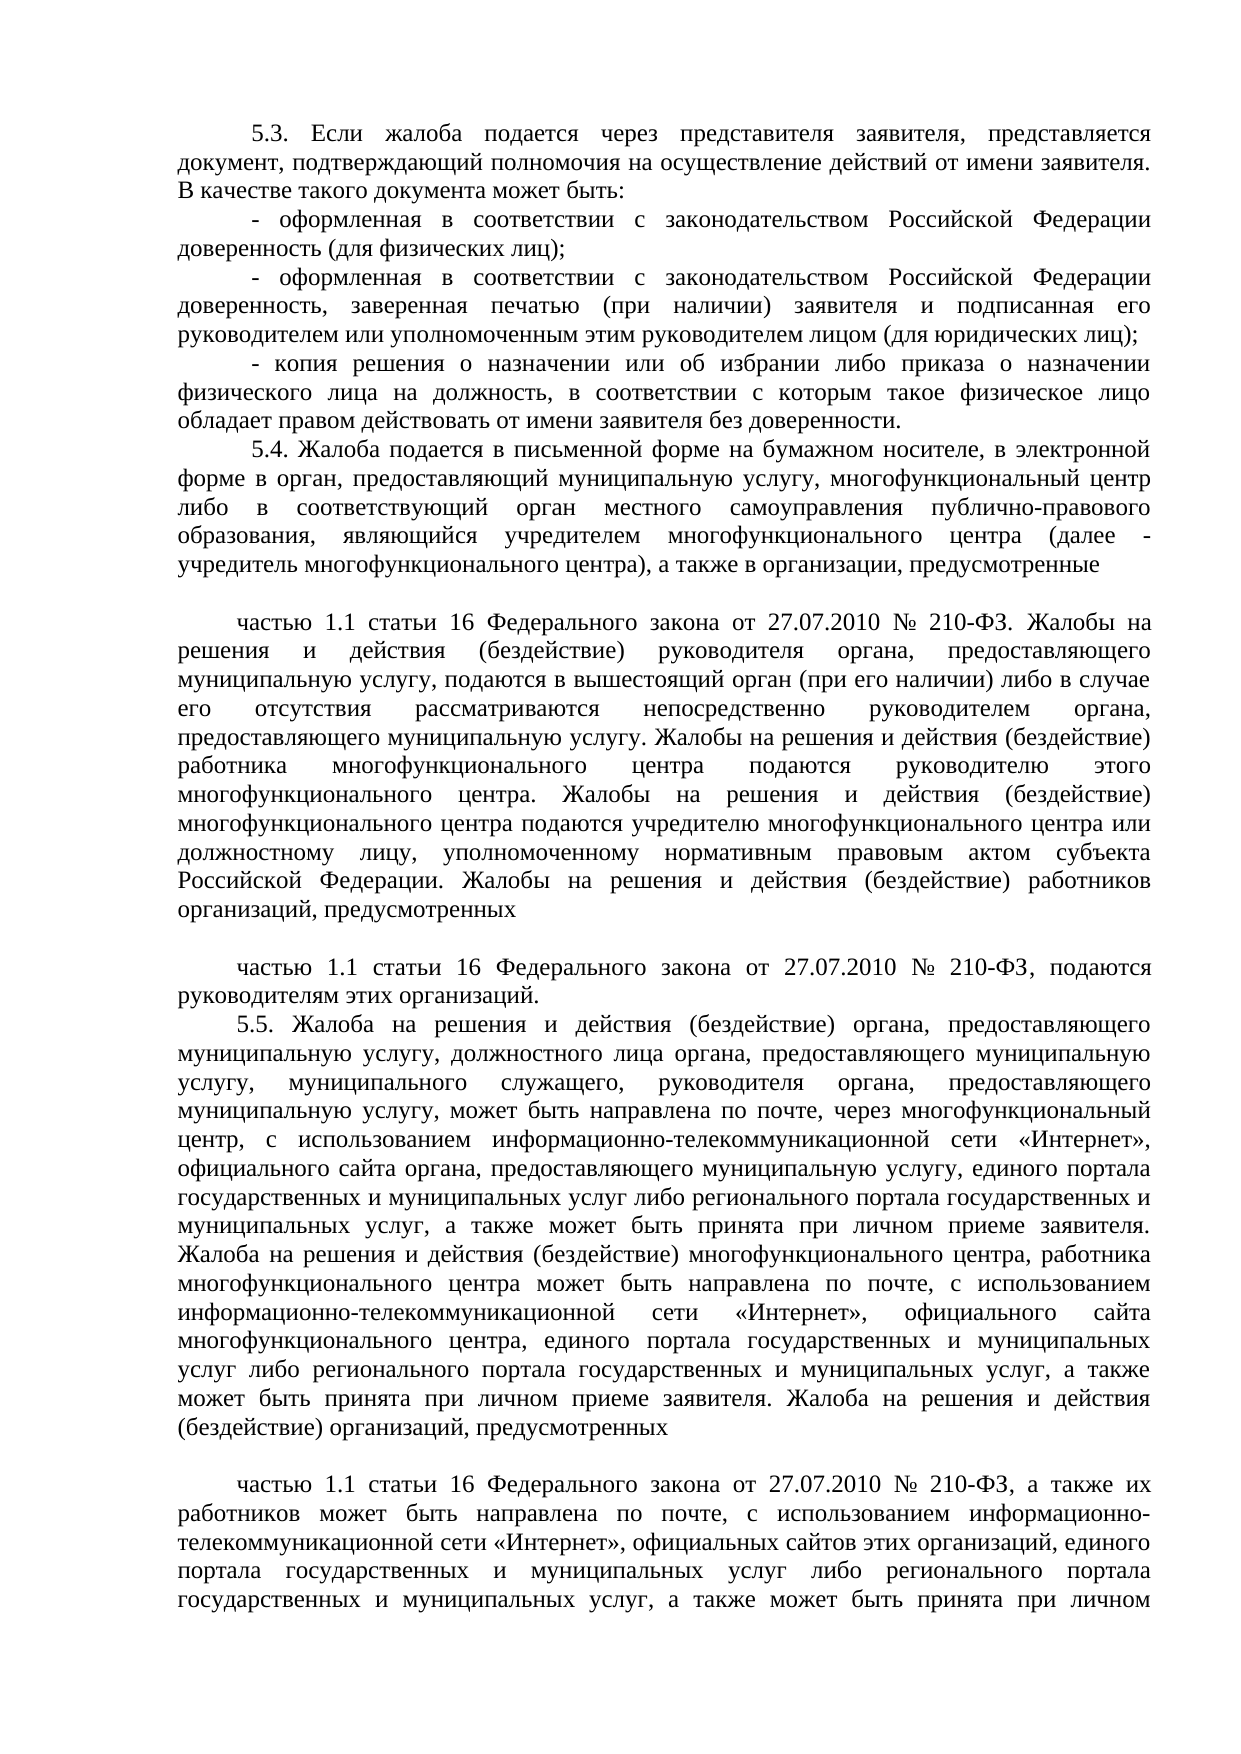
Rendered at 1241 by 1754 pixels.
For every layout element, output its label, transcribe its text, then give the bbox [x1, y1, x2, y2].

text - оформленная в соответствии с законодательством Российской Федерации доверенность (для физических лиц); [177, 204, 1152, 262]
text частью 1.1 статьи 16 Федерального закона от 27.07.2010 № 210-ФЗ. Жалобы на решения и действия (бездействие) руководителя органа, предоставляющего муниципальную услугу, подаются в вышестоящий орган (при его наличии) либо в случае его отсутствия рассматриваются непосредственно руководителем органа, предоставляющего муниципальную услугу. Жалобы на решения и действия (бездействие) работника многофункционального центра подаются руководителю этого многофункционального центра. Жалобы на решения и действия (бездействие) многофункционального центра подаются учредителю многофункционального центра или должностному лицу, уполномоченному нормативным правовым актом субъекта Российской Федерации. Жалобы на решения и действия (бездействие) работников организаций, предусмотренных [177, 607, 1152, 923]
text - копия решения о назначении или об избрании либо приказа о назначении физического лица на должность, в соответствии с которым такое физическое лицо обладает правом действовать от имени заявителя без доверенности. [177, 348, 1152, 434]
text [177, 1469, 1152, 1613]
text - оформленная в соответствии с законодательством Российской Федерации доверенность, заверенная печатью (при наличии) заявителя и подписанная его руководителем или уполномоченным этим руководителем лицом (для юридических лиц); [177, 262, 1152, 348]
text частью 1.1 статьи 16 Федерального закона от 27.07.2010 № 210-ФЗ, подаются руководителям этих организаций. [177, 952, 1152, 1009]
text 5.3. Если жалоба подается через представителя заявителя, представляется документ, подтверждающий полномочия на осуществление действий от имени заявителя. В качестве такого документа может быть: [177, 118, 1152, 204]
text 5.4. Жалоба подается в письменной форме на бумажном носителе, в электронной форме в орган, предоставляющий муниципальную услугу, многофункциональный центр либо в соответствующий орган местного самоуправления публично-правового образования, являющийся учредителем многофункционального центра (далее - учредитель многофункционального центра), а также в организации, предусмотренные [177, 434, 1152, 578]
text 5.5. Жалоба на решения и действия (бездействие) органа, предоставляющего муниципальную услугу, должностного лица органа, предоставляющего муниципальную услугу, муниципального служащего, руководителя органа, предоставляющего муниципальную услугу, может быть направлена по почте, через многофункциональный центр, с использованием информационно-телекоммуникационной сети «Интернет», официального сайта органа, предоставляющего муниципальную услугу, единого портала государственных и муниципальных услуг либо регионального портала государственных и муниципальных услуг, а также может быть принята при личном приеме заявителя. Жалоба на решения и действия (бездействие) многофункционального центра, работника многофункционального центра может быть направлена по почте, с использованием информационно-телекоммуникационной сети «Интернет», официального сайта многофункционального центра, единого портала государственных и муниципальных услуг либо регионального портала государственных и муниципальных услуг, а также может быть принята при личном приеме заявителя. Жалоба на решения и действия (бездействие) организаций, предусмотренных [177, 1009, 1152, 1441]
